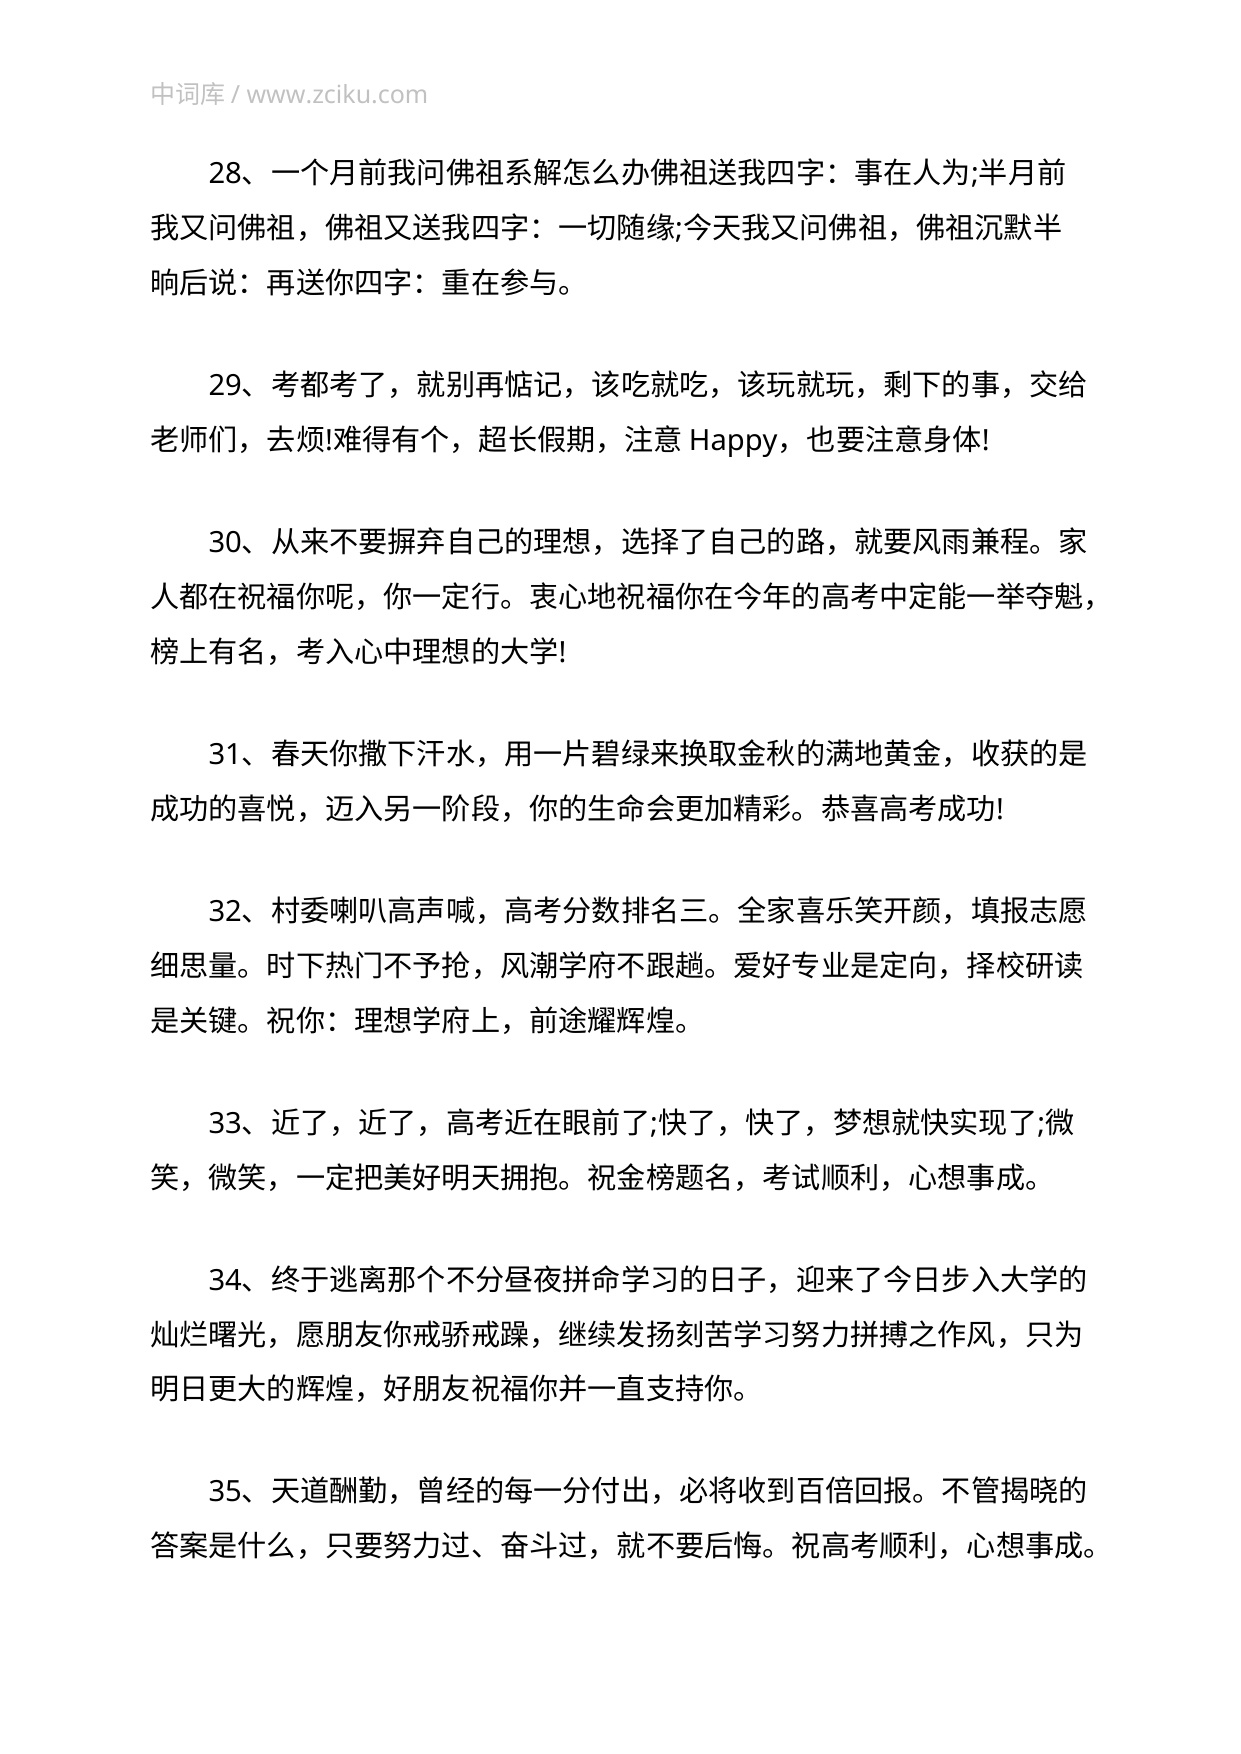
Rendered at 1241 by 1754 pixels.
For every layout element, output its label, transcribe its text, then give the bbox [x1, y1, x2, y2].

text 28、一个月前我问佛祖系解怎么办佛祖送我四字：事在人为;半月前我又问佛祖，佛祖又送我四字：一切随缘;今天我又问佛祖，佛祖沉默半晌后说：再送你四字：重在参与。 [150, 150, 1090, 302]
text 29、考都考了，就别再惦记，该吃就吃，该玩就玩，剩下的事，交给老师们，去烦!难得有个，超长假期，注意Happy，也要注意身体! [150, 362, 1090, 459]
text 32、村委喇叭高声喊，高考分数排名三。全家喜乐笑开颜，填报志愿细思量。时下热门不予抢，风潮学府不跟趟。爱好专业是定向，择校研读是关键。祝你：理想学府上，前途耀辉煌。 [150, 888, 1090, 1040]
text 31、春天你撒下汗水，用一片碧绿来换取金秋的满地黄金，收获的是成功的喜悦，迈入另一阶段，你的生命会更加精彩。恭喜高考成功! [150, 731, 1090, 828]
text 30、从来不要摒弃自己的理想，选择了自己的路，就要风雨兼程。家人都在祝福你呢，你一定行。衷心地祝福你在今年的高考中定能一举夺魁，榜上有名，考入心中理想的大学! [150, 519, 1090, 671]
text 33、近了，近了，高考近在眼前了;快了，快了，梦想就快实现了;微笑，微笑，一定把美好明天拥抱。祝金榜题名，考试顺利，心想事成。 [150, 1099, 1090, 1197]
text 35、天道酬勤，曾经的每一分付出，必将收到百倍回报。不管揭晓的答案是什么，只要努力过、奋斗过，就不要后悔。祝高考顺利，心想事成。 [150, 1468, 1090, 1565]
text 34、终于逃离那个不分昼夜拼命学习的日子，迎来了今日步入大学的灿烂曙光，愿朋友你戒骄戒躁，继续发扬刻苦学习努力拼搏之作风，只为明日更大的辉煌，好朋友祝福你并一直支持你。 [150, 1256, 1090, 1408]
